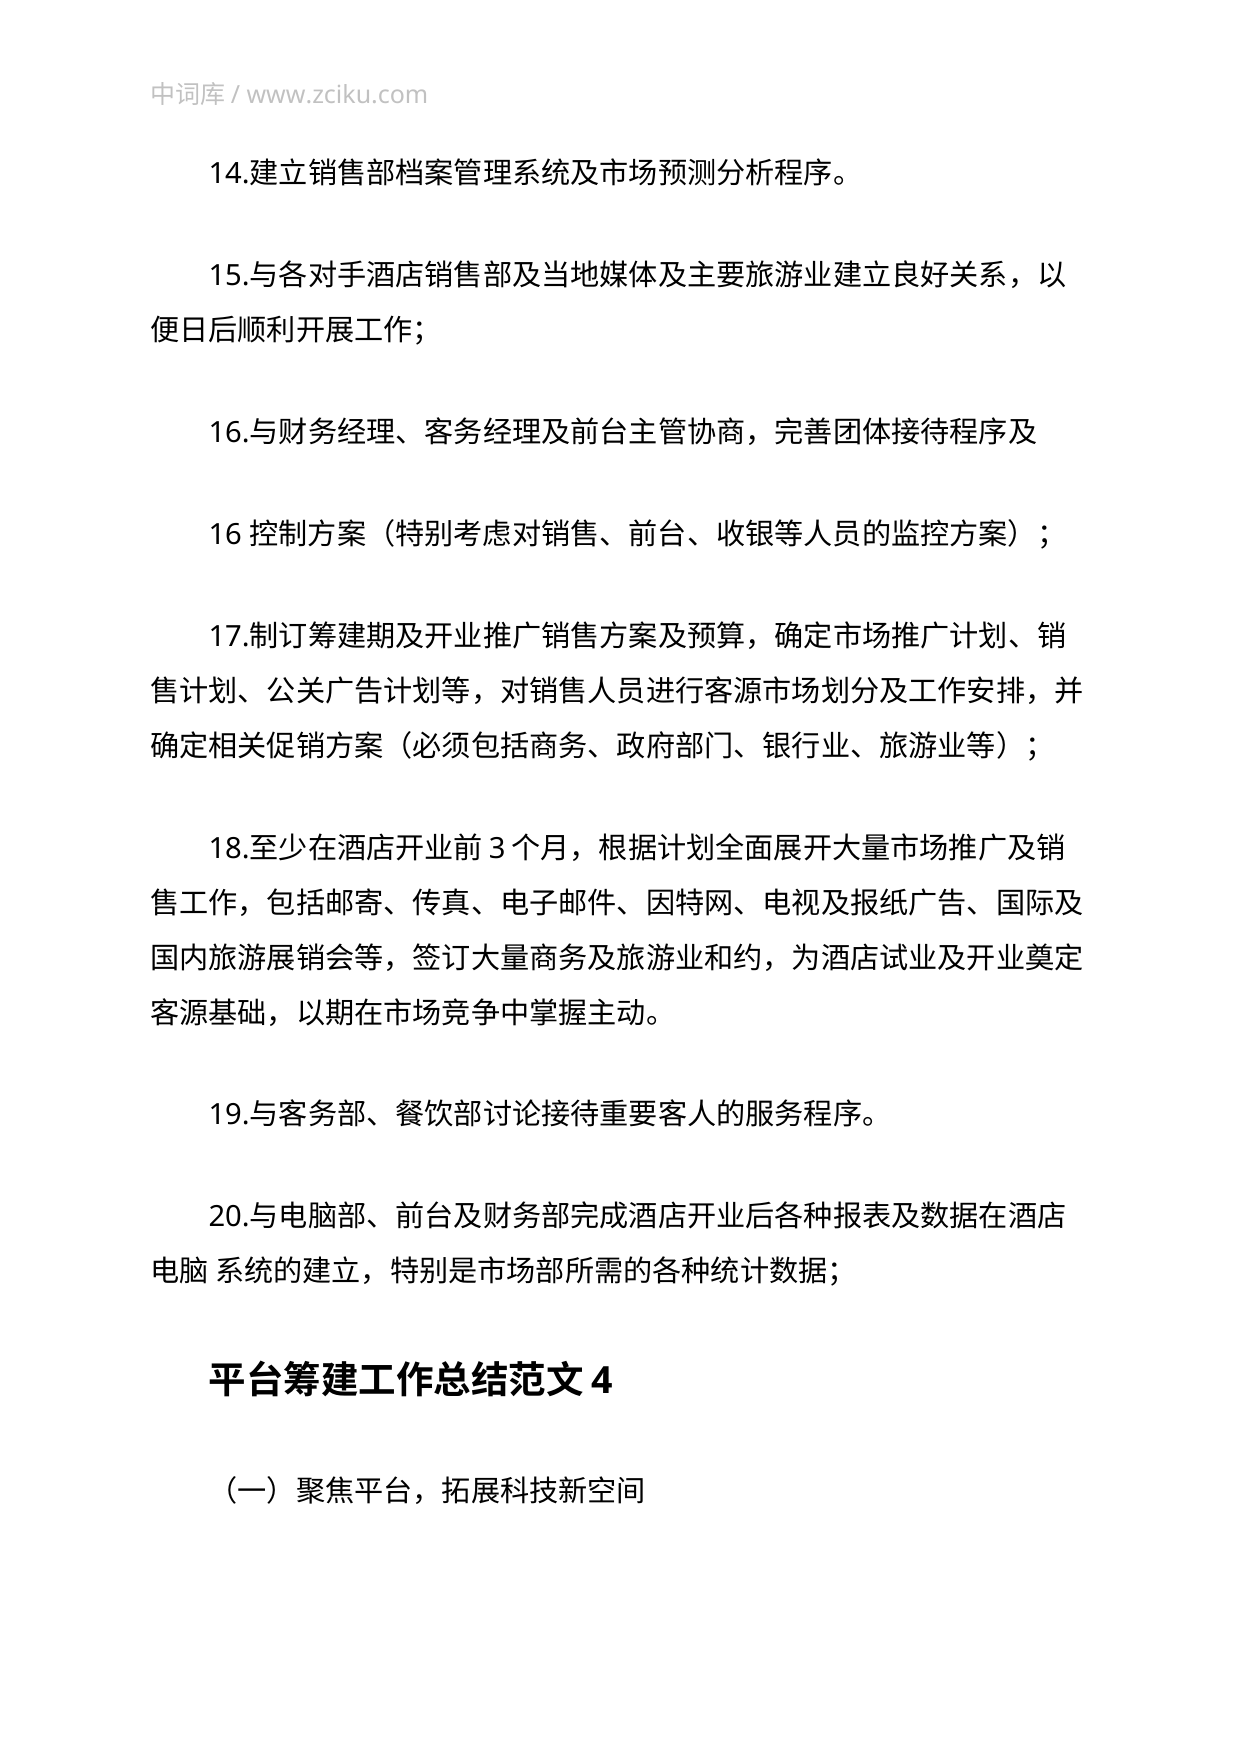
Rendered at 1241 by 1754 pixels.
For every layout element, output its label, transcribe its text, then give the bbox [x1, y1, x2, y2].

text 14.建立销售部档案管理系统及市场预测分析程序。 [150, 150, 1090, 192]
text 18.至少在酒店开业前3个月，根据计划全面展开大量市场推广及销售工作，包括邮寄、传真、电子邮件、因特网、电视及报纸广告、国际及国内旅游展销会等，签订大量商务及旅游业和约，为酒店试业及开业奠定客源基础，以期在市场竞争中掌握主动。 [150, 824, 1090, 1031]
text 19.与客务部、餐饮部讨论接待重要客人的服务程序。 [150, 1091, 1090, 1133]
text 16 控制方案（特别考虑对销售、前台、收银等人员的监控方案）； [150, 511, 1090, 553]
text 16.与财务经理、客务经理及前台主管协商，完善团体接待程序及 [150, 409, 1090, 451]
text （一）聚焦平台，拓展科技新空间 [150, 1467, 1090, 1509]
text 17.制订筹建期及开业推广销售方案及预算，确定市场推广计划、销售计划、公关广告计划等，对销售人员进行客源市场划分及工作安排，并确定相关促销方案（必须包括商务、政府部门、银行业、旅游业等）； [150, 613, 1090, 765]
text 平台筹建工作总结范文4 [150, 1350, 1090, 1404]
text 20.与电脑部、前台及财务部完成酒店开业后各种报表及数据在酒店电脑 系统的建立，特别是市场部所需的各种统计数据； [150, 1193, 1090, 1290]
text 15.与各对手酒店销售部及当地媒体及主要旅游业建立良好关系，以便日后顺利开展工作； [150, 252, 1090, 349]
